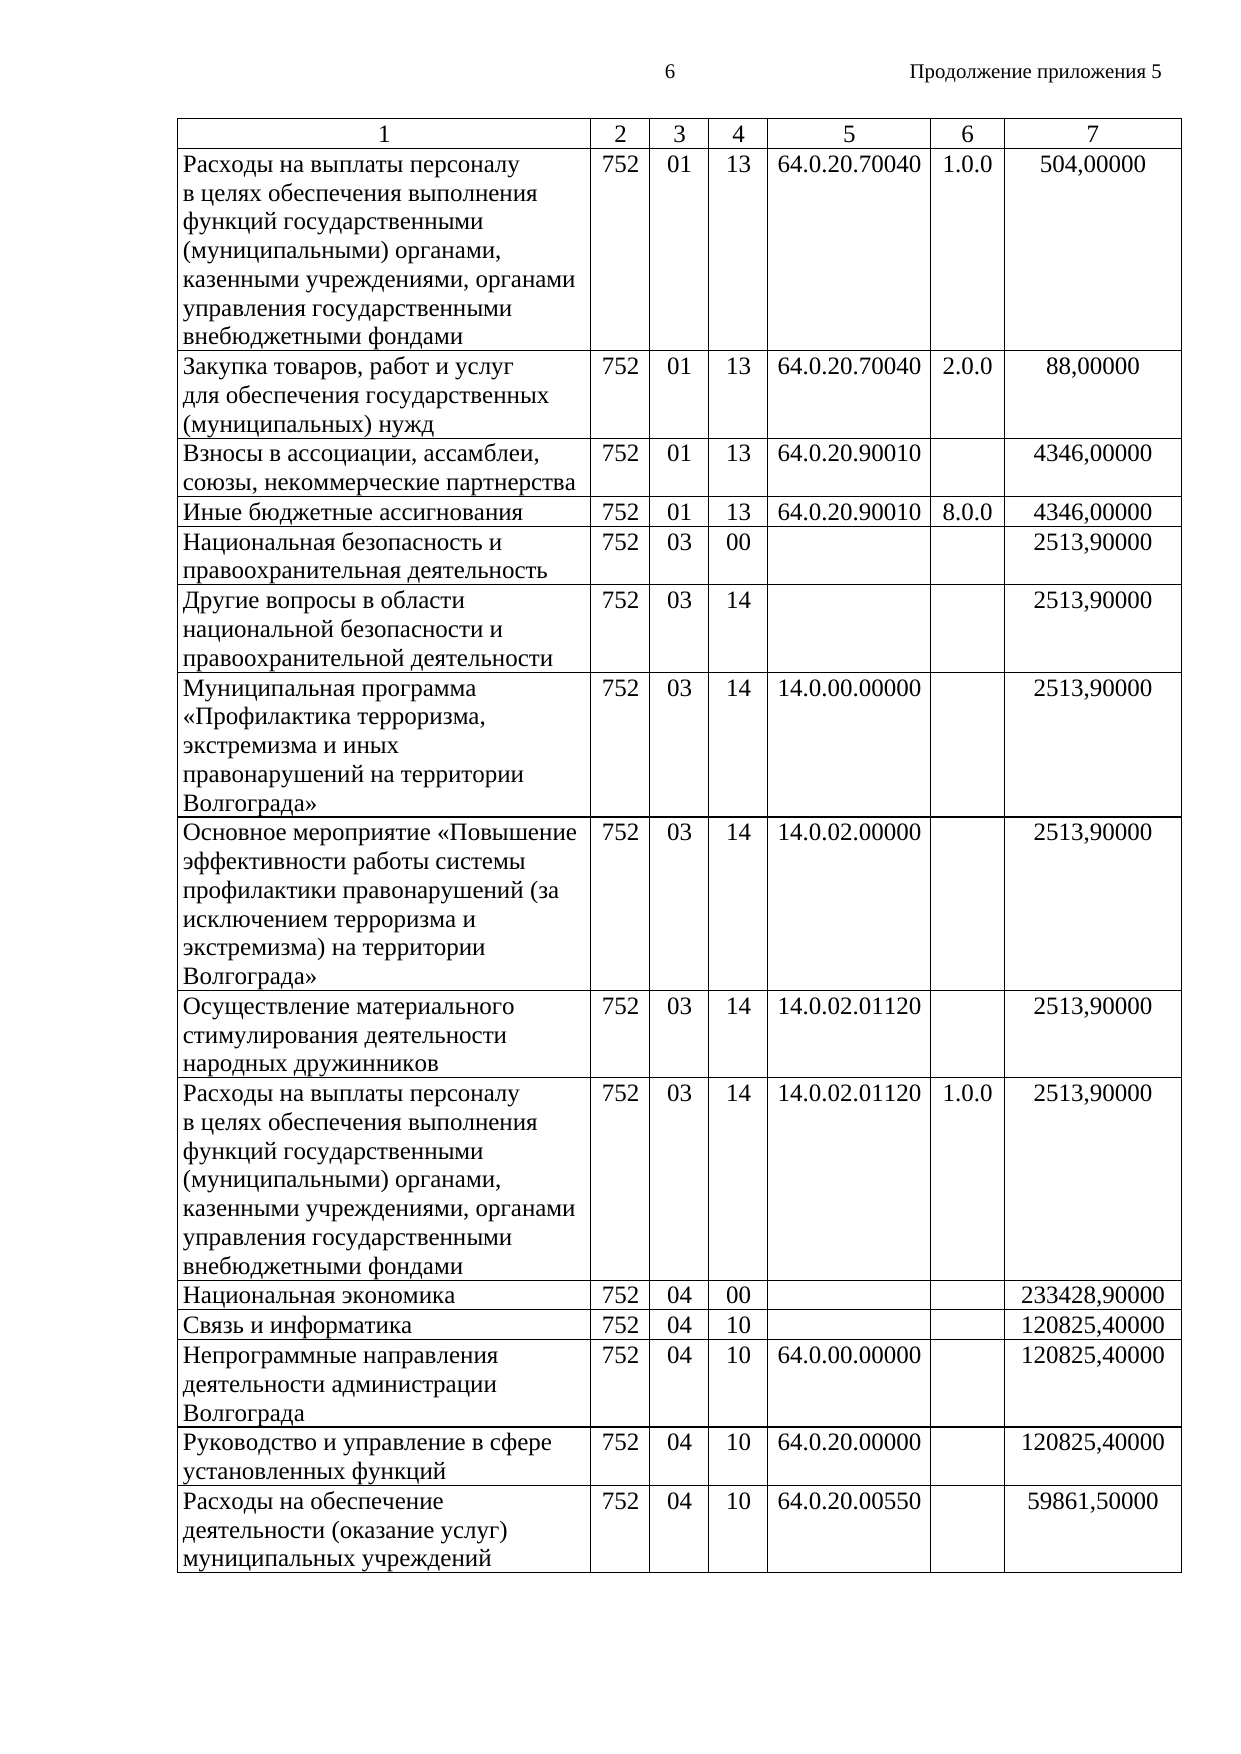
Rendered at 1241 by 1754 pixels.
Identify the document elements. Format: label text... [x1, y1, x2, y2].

table_cell [931, 673, 1004, 816]
table_cell 14.0.00.00000 [768, 673, 930, 816]
table_cell 752 [591, 673, 649, 816]
table_cell 13 [709, 351, 767, 437]
table_cell [931, 527, 1004, 584]
table_cell 04 [650, 1340, 708, 1426]
table_cell 64.0.20.00000 [768, 1428, 930, 1485]
table_cell [931, 818, 1004, 990]
table_cell 14 [709, 1078, 767, 1279]
table_cell 2513,90000 [1005, 1078, 1181, 1279]
table_header 1 [178, 119, 590, 148]
table_cell 00 [709, 527, 767, 584]
table_cell 2513,90000 [1005, 585, 1181, 672]
table_cell 14 [709, 585, 767, 672]
table_cell 752 [591, 497, 649, 526]
table_cell 04 [650, 1428, 708, 1485]
table_cell 13 [709, 497, 767, 526]
table_cell 120825,40000 [1005, 1310, 1181, 1339]
table_cell Непрограммные направления деятельности администрации Волгограда [178, 1340, 590, 1426]
table_cell 64.0.20.70040 [768, 351, 930, 437]
table_cell Национальная экономика [178, 1281, 590, 1309]
table_cell 00 [709, 1281, 767, 1309]
table_cell 752 [591, 351, 649, 437]
table_cell [768, 1310, 930, 1339]
table_cell 752 [591, 1428, 649, 1485]
table_cell 1.0.0 [931, 149, 1004, 350]
table_cell 752 [591, 1078, 649, 1279]
table_cell 03 [650, 818, 708, 990]
table_cell 233428,90000 [1005, 1281, 1181, 1309]
table_cell 04 [650, 1281, 708, 1309]
table_cell 14.0.02.01120 [768, 1078, 930, 1279]
table_header 3 [650, 119, 708, 148]
table_cell 64.0.20.70040 [768, 149, 930, 350]
table_cell [931, 439, 1004, 496]
table_cell Муниципальная программа «Профилактика терроризма, экстремизма и иных правонарушений на территории Волгограда» [178, 673, 590, 816]
table_cell Расходы на обеспечение деятельности (оказание услуг) муниципальных учреждений [178, 1486, 590, 1572]
table_cell 13 [709, 439, 767, 496]
table_cell 752 [591, 439, 649, 496]
table_header 6 [931, 119, 1004, 148]
table_cell 04 [650, 1310, 708, 1339]
table_cell 4346,00000 [1005, 497, 1181, 526]
table_header 5 [768, 119, 930, 148]
table_cell [931, 1428, 1004, 1485]
table_cell 2513,90000 [1005, 673, 1181, 816]
table_cell 2513,90000 [1005, 818, 1181, 990]
table_header 4 [709, 119, 767, 148]
table_cell Основное мероприятие «Повышение эффективности работы системы профилактики правонарушений (за исключением терроризма и экстремизма) на территории Волгограда» [178, 818, 590, 990]
table_cell 752 [591, 991, 649, 1077]
table_cell 01 [650, 351, 708, 437]
table_cell 03 [650, 1078, 708, 1279]
table_cell Закупка товаров, работ и услуг для обеспечения государственных (муниципальных) нужд [178, 351, 590, 437]
table_cell 64.0.00.00000 [768, 1340, 930, 1426]
table_cell Осуществление материального стимулирования деятельности народных дружинников [178, 991, 590, 1077]
table_cell 03 [650, 585, 708, 672]
table_cell [931, 1310, 1004, 1339]
table_cell [931, 1340, 1004, 1426]
table_header 2 [591, 119, 649, 148]
table_cell 13 [709, 149, 767, 350]
table_cell 1.0.0 [931, 1078, 1004, 1279]
table_cell 14 [709, 818, 767, 990]
table_cell 752 [591, 149, 649, 350]
table_cell 120825,40000 [1005, 1428, 1181, 1485]
table_cell 752 [591, 1310, 649, 1339]
table_cell 64.0.20.90010 [768, 497, 930, 526]
table_cell 752 [591, 1486, 649, 1572]
table_cell [931, 585, 1004, 672]
table_header 7 [1005, 119, 1181, 148]
table_cell 01 [650, 149, 708, 350]
table_cell 14 [709, 673, 767, 816]
table_cell Национальная безопасность и правоохранительная деятельность [178, 527, 590, 584]
table_cell [768, 527, 930, 584]
table_cell 504,00000 [1005, 149, 1181, 350]
table_cell 14.0.02.00000 [768, 818, 930, 990]
table_cell 14 [709, 991, 767, 1077]
table_cell 03 [650, 991, 708, 1077]
table_cell 752 [591, 1340, 649, 1426]
table_cell Иные бюджетные ассигнования [178, 497, 590, 526]
table_cell Связь и информатика [178, 1310, 590, 1339]
table_cell [931, 1281, 1004, 1309]
table_cell 2.0.0 [931, 351, 1004, 437]
table_cell 120825,40000 [1005, 1340, 1181, 1426]
table_cell [931, 1486, 1004, 1572]
table_cell 10 [709, 1340, 767, 1426]
table_cell [768, 1281, 930, 1309]
table_cell 01 [650, 497, 708, 526]
table_cell 64.0.20.90010 [768, 439, 930, 496]
table_cell 752 [591, 818, 649, 990]
table_cell 10 [709, 1486, 767, 1572]
table_cell 4346,00000 [1005, 439, 1181, 496]
table_cell 10 [709, 1428, 767, 1485]
table_cell [768, 585, 930, 672]
table_cell 2513,90000 [1005, 991, 1181, 1077]
table_cell 03 [650, 527, 708, 584]
table_cell 03 [650, 673, 708, 816]
table_cell 2513,90000 [1005, 527, 1181, 584]
table_cell [931, 991, 1004, 1077]
table_cell 88,00000 [1005, 351, 1181, 437]
table_cell 10 [709, 1310, 767, 1339]
table_cell 752 [591, 527, 649, 584]
table_cell Взносы в ассоциации, ассамблеи, союзы, некоммерческие партнерства [178, 439, 590, 496]
table_cell 752 [591, 585, 649, 672]
table_cell 59861,50000 [1005, 1486, 1181, 1572]
table_cell 14.0.02.01120 [768, 991, 930, 1077]
table_cell Другие вопросы в области национальной безопасности и правоохранительной деятельности [178, 585, 590, 672]
table_cell Руководство и управление в сфере установленных функций [178, 1428, 590, 1485]
table_cell 8.0.0 [931, 497, 1004, 526]
table_cell 04 [650, 1486, 708, 1572]
table_cell 64.0.20.00550 [768, 1486, 930, 1572]
table_cell 01 [650, 439, 708, 496]
table_cell 752 [591, 1281, 649, 1309]
